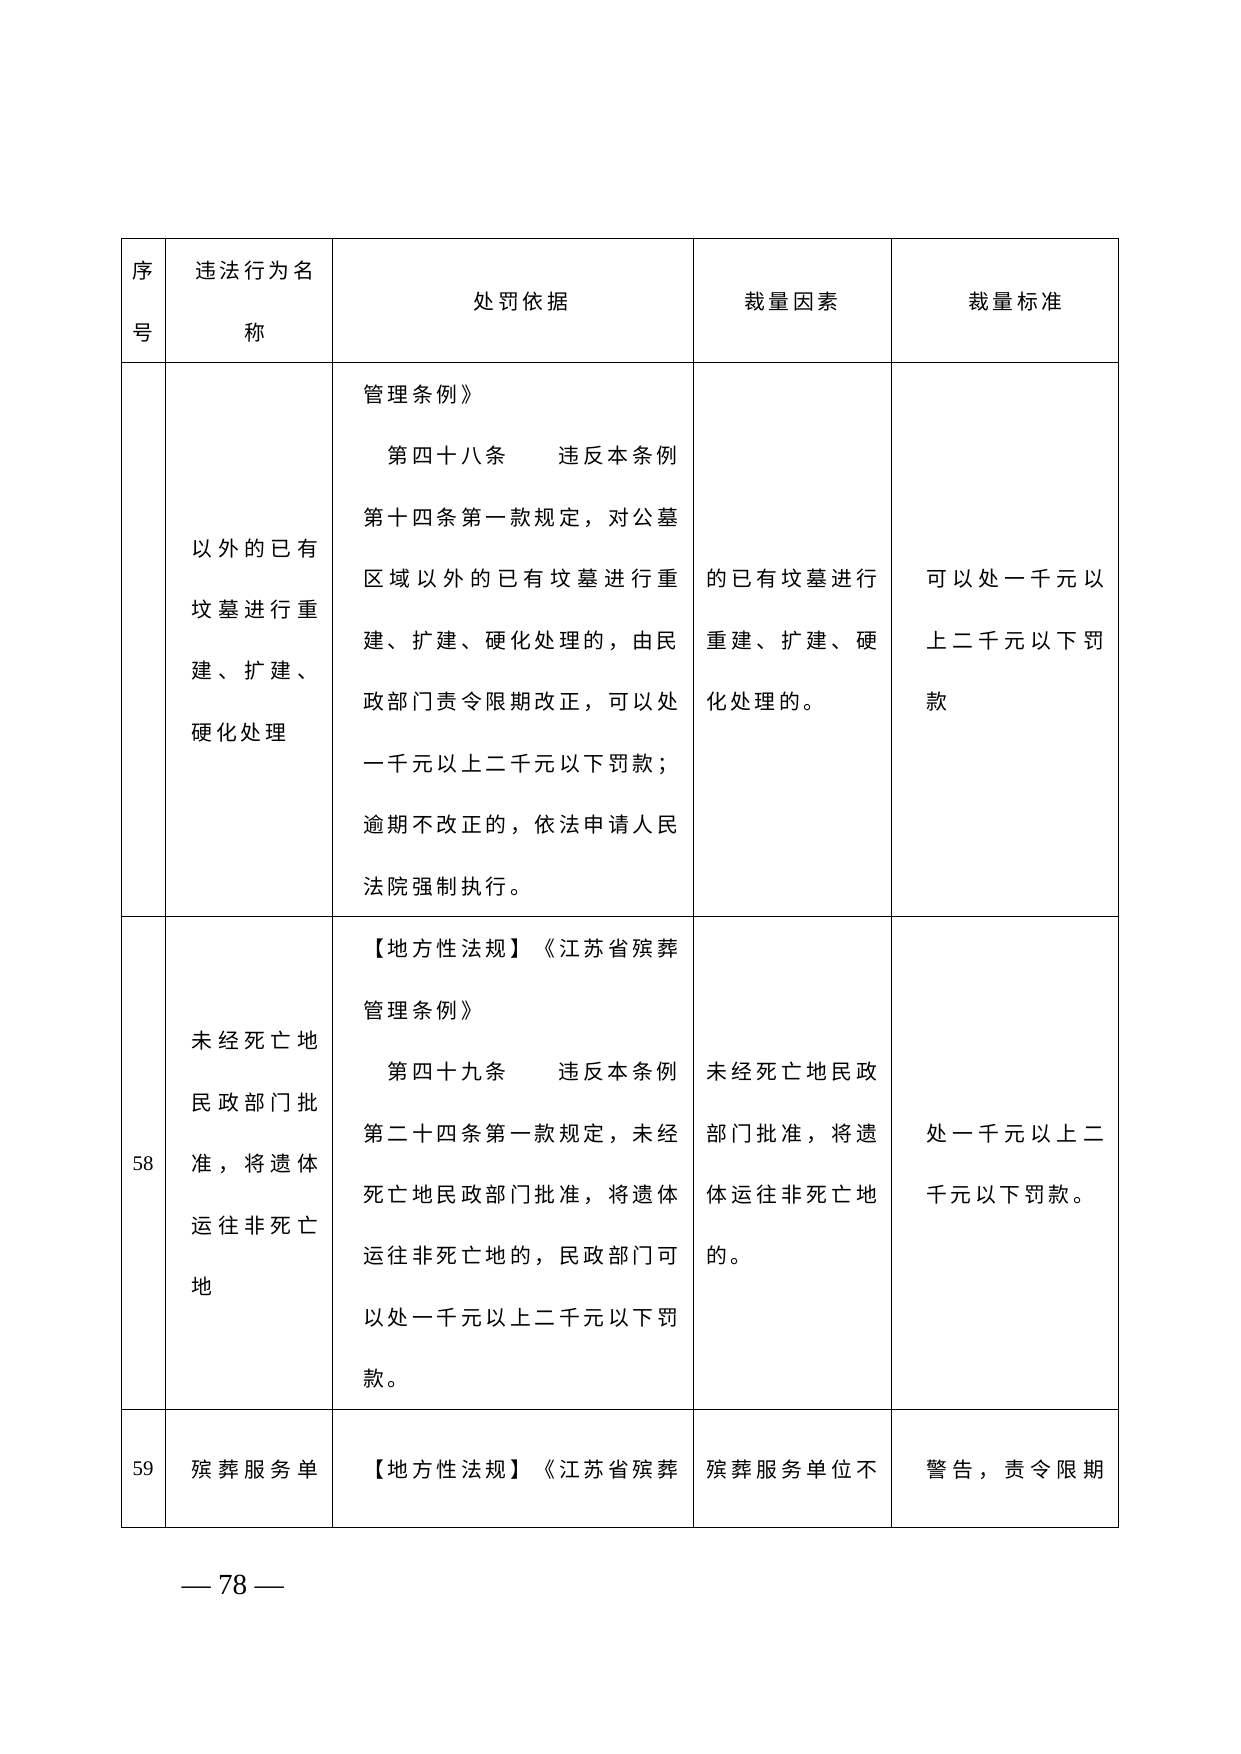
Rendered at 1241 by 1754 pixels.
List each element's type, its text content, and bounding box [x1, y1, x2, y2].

table_header 序号 [122, 239, 165, 362]
table_cell 59 [122, 1410, 165, 1527]
table_cell 【地方性法规】《江苏省殡葬管理条例》 第四十九条 违反本条例第二十四条第一款规定，未经死亡地民政部门批准，将遗体运往非死亡地的，民政部门可以处一千元以上二千元以下罚款。 [333, 917, 693, 1408]
table_cell 殡葬服务单位不按照规定接运遗体、火化遗体、出具火化证明或者处理骨灰 [166, 1410, 332, 1527]
table_header 处罚依据 [333, 239, 693, 362]
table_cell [333, 1410, 693, 1527]
table_cell 未经死亡地民政部门批准，将遗体运往非死亡地 [166, 917, 332, 1408]
table_header 违法行为名称 [166, 239, 332, 362]
table_header 裁量因素 [694, 239, 891, 362]
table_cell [333, 363, 693, 916]
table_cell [694, 1410, 891, 1527]
table_cell 未经死亡地民政部门批准，将遗体运往非死亡地的。 [694, 917, 891, 1408]
table_cell 责令限期改正，可以处一千元以上二千元以下罚款 [892, 363, 1118, 916]
table_cell 处一千元以上二千元以下罚款。 [892, 917, 1118, 1408]
table_cell 对公墓区域以外的已有坟墓进行重建、扩建、硬化处理的。 [694, 363, 891, 916]
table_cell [892, 1410, 1118, 1527]
table_header 裁量标准 [892, 239, 1118, 362]
table_cell 58 [122, 917, 165, 1408]
table_cell 57 [122, 363, 165, 916]
table_cell 对公墓区域以外的已有坟墓进行重建、扩建、硬化处理 [166, 363, 332, 916]
